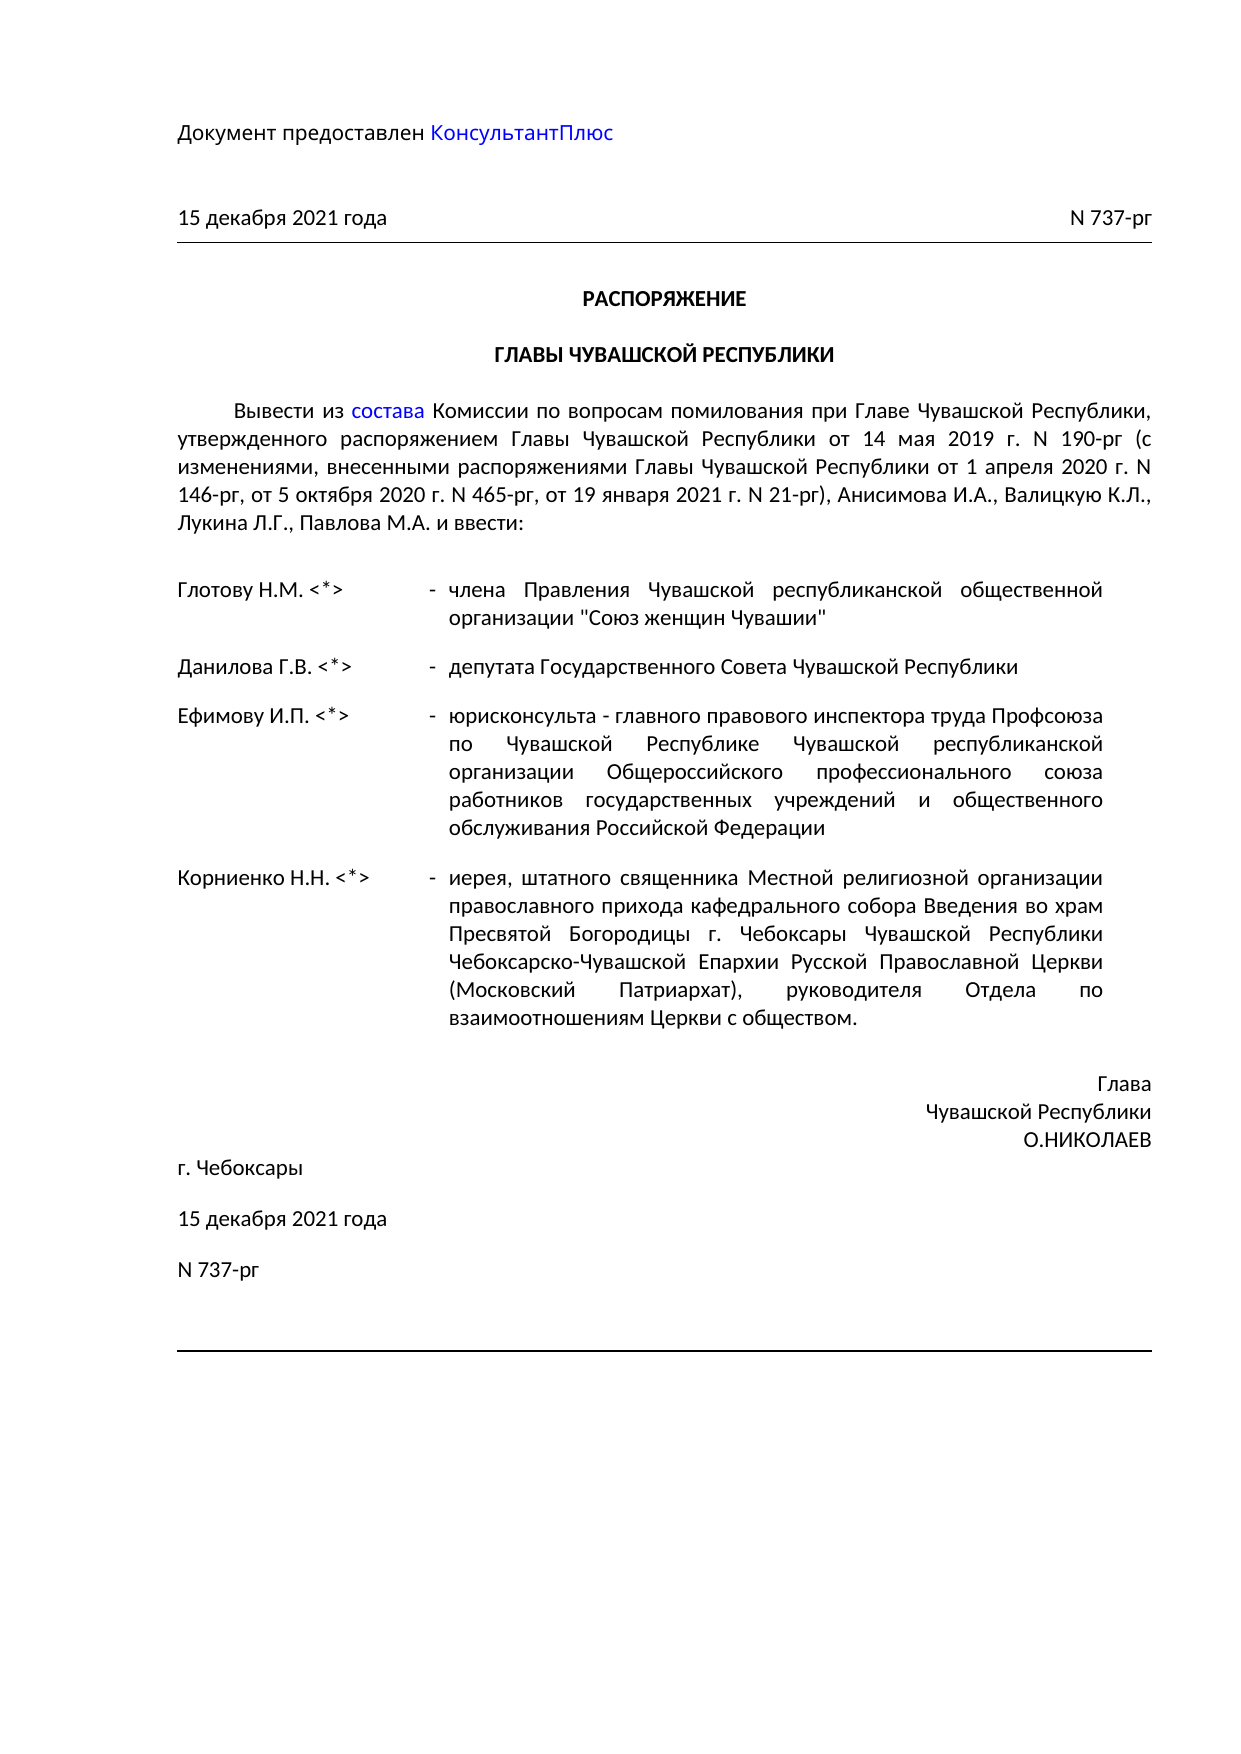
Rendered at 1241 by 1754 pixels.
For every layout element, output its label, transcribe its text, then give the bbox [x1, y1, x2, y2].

text О.НИКОЛАЕВ [177, 1126, 1152, 1153]
table_header члена Правления Чувашской республиканской общественной организации "Союз женщин Чувашии" [442, 564, 1110, 641]
table_cell - [407, 691, 442, 852]
text Глава [177, 1069, 1152, 1097]
table_cell Ефимову И.П. <*> [171, 691, 407, 852]
table_header - [407, 564, 442, 641]
table_cell - [407, 641, 442, 691]
text 15 декабря 2021 года [177, 1204, 1152, 1232]
table_cell Корниенко Н.Н. <*> [171, 852, 407, 1041]
table_cell иерея, штатного священника Местной религиозной организации православного прихода кафедрального собора Введения во храм Пресвятой Богородицы г. Чебоксары Чувашской Республики Чебоксарско-Чувашской Епархии Русской Православной Церкви (Московский Патриархат), руководителя Отдела по взаимоотношениям Церкви с обществом. [442, 852, 1110, 1041]
table_header 15 декабря 2021 года [177, 203, 664, 231]
title ГЛАВЫ ЧУВАШСКОЙ РЕСПУБЛИКИ [177, 340, 1152, 368]
table_cell - [407, 852, 442, 1041]
text N 737-рг [177, 1255, 1152, 1283]
table_cell юрисконсульта - главного правового инспектора труда Профсоюза по Чувашской Республике Чувашской республиканской организации Общероссийского профессионального союза работников государственных учреждений и общественного обслуживания Российской Федерации [442, 691, 1110, 852]
table_header Глотову Н.М. <*> [171, 564, 407, 641]
title Документ предоставлен КонсультантПлюс [177, 118, 1152, 175]
title РАСПОРЯЖЕНИЕ [177, 284, 1152, 312]
text Вывести из состава Комиссии по вопросам помилования при Главе Чувашской Республики, утвержденного распоряжением Главы Чувашской Республики от 14 мая 2019 г. N 190-рг (с изменениями, внесенными распоряжениями Главы Чувашской Республики от 1 апреля 2020 г. N 146-рг, от 5 октября 2020 г. N 465-рг, от 19 января 2021 г. N 21-рг), Анисимова И.А., Валицкую К.Л., Лукина Л.Г., Павлова М.А. и ввести: [177, 396, 1152, 536]
table_header N 737-рг [664, 203, 1152, 231]
table_cell депутата Государственного Совета Чувашской Республики [442, 641, 1110, 691]
table_cell Данилова Г.В. <*> [171, 641, 407, 691]
text Чувашской Республики [177, 1097, 1152, 1126]
text г. Чебоксары [177, 1153, 1152, 1182]
